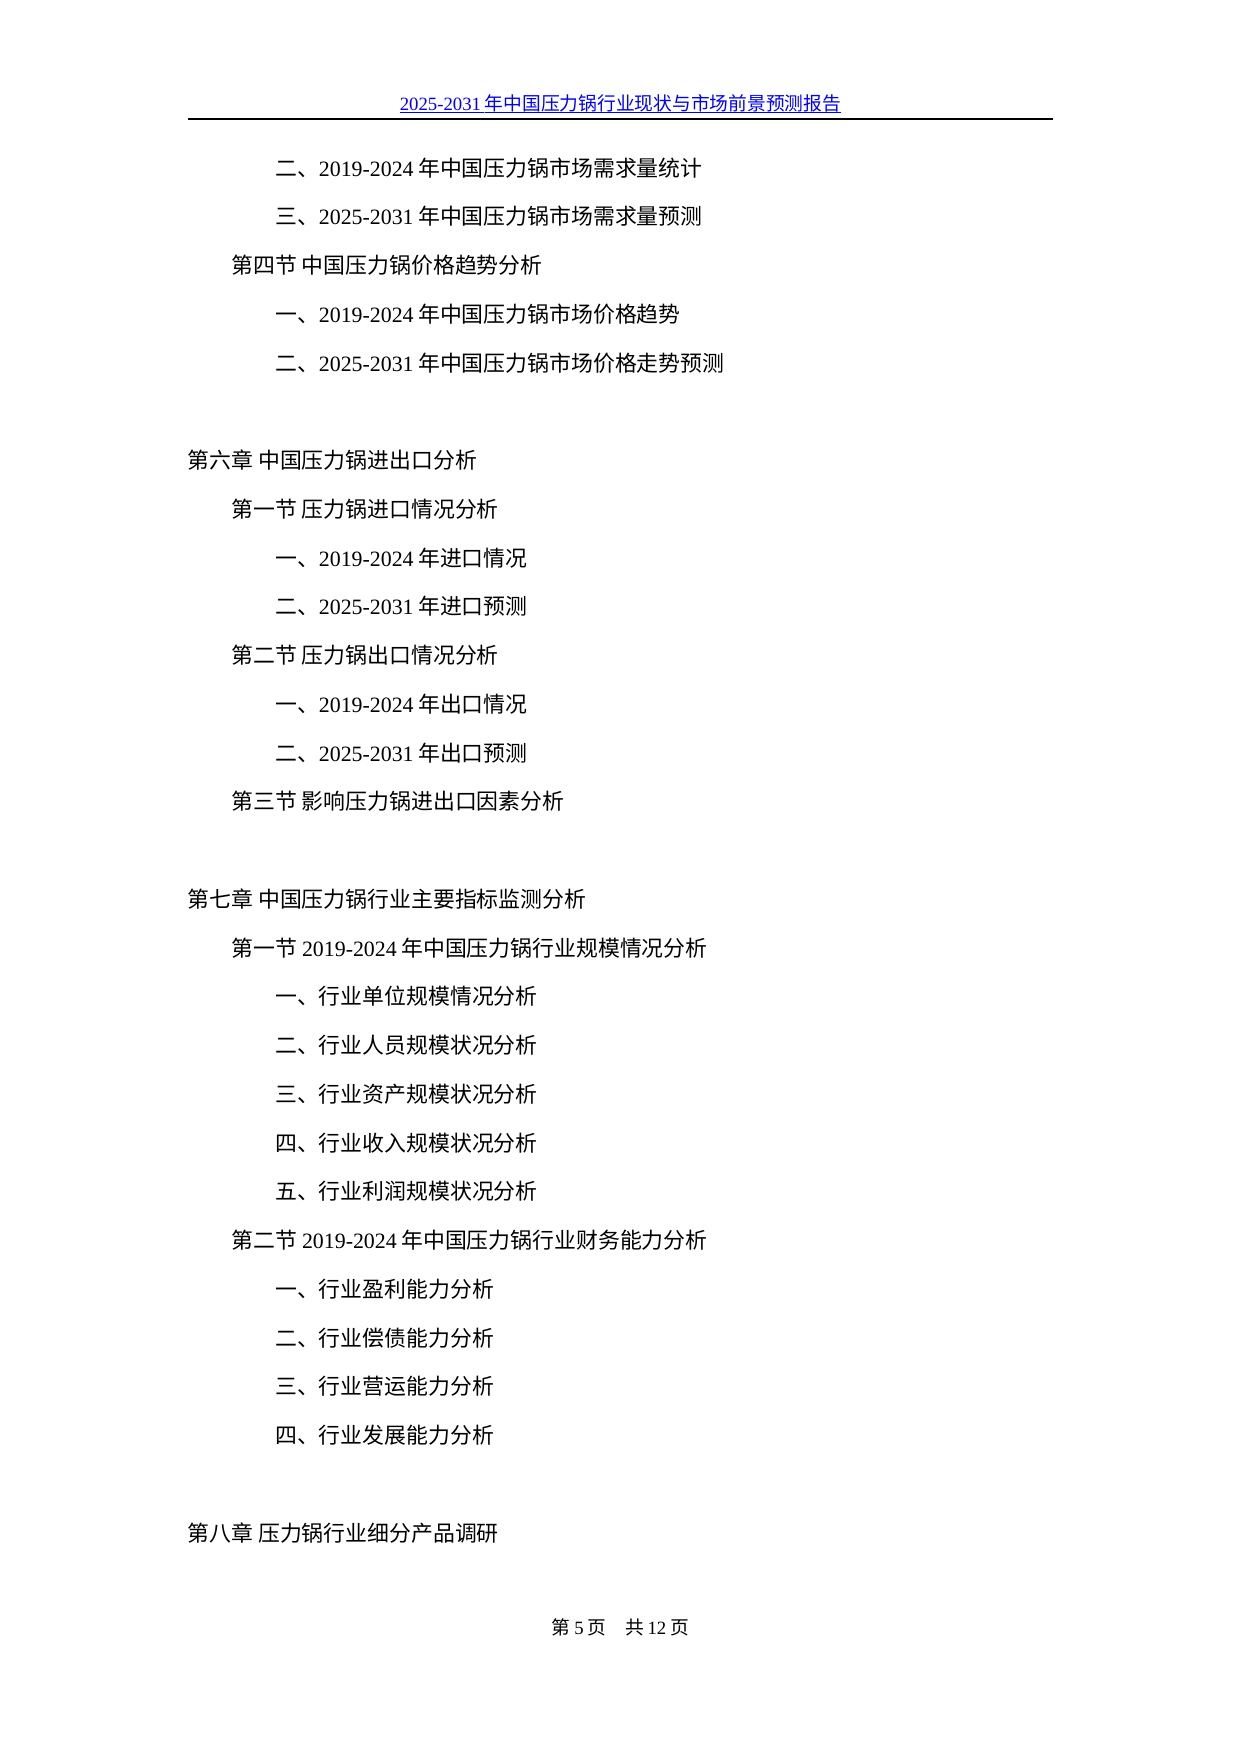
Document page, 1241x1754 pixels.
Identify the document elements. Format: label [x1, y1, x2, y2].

text [187, 150, 1053, 1548]
